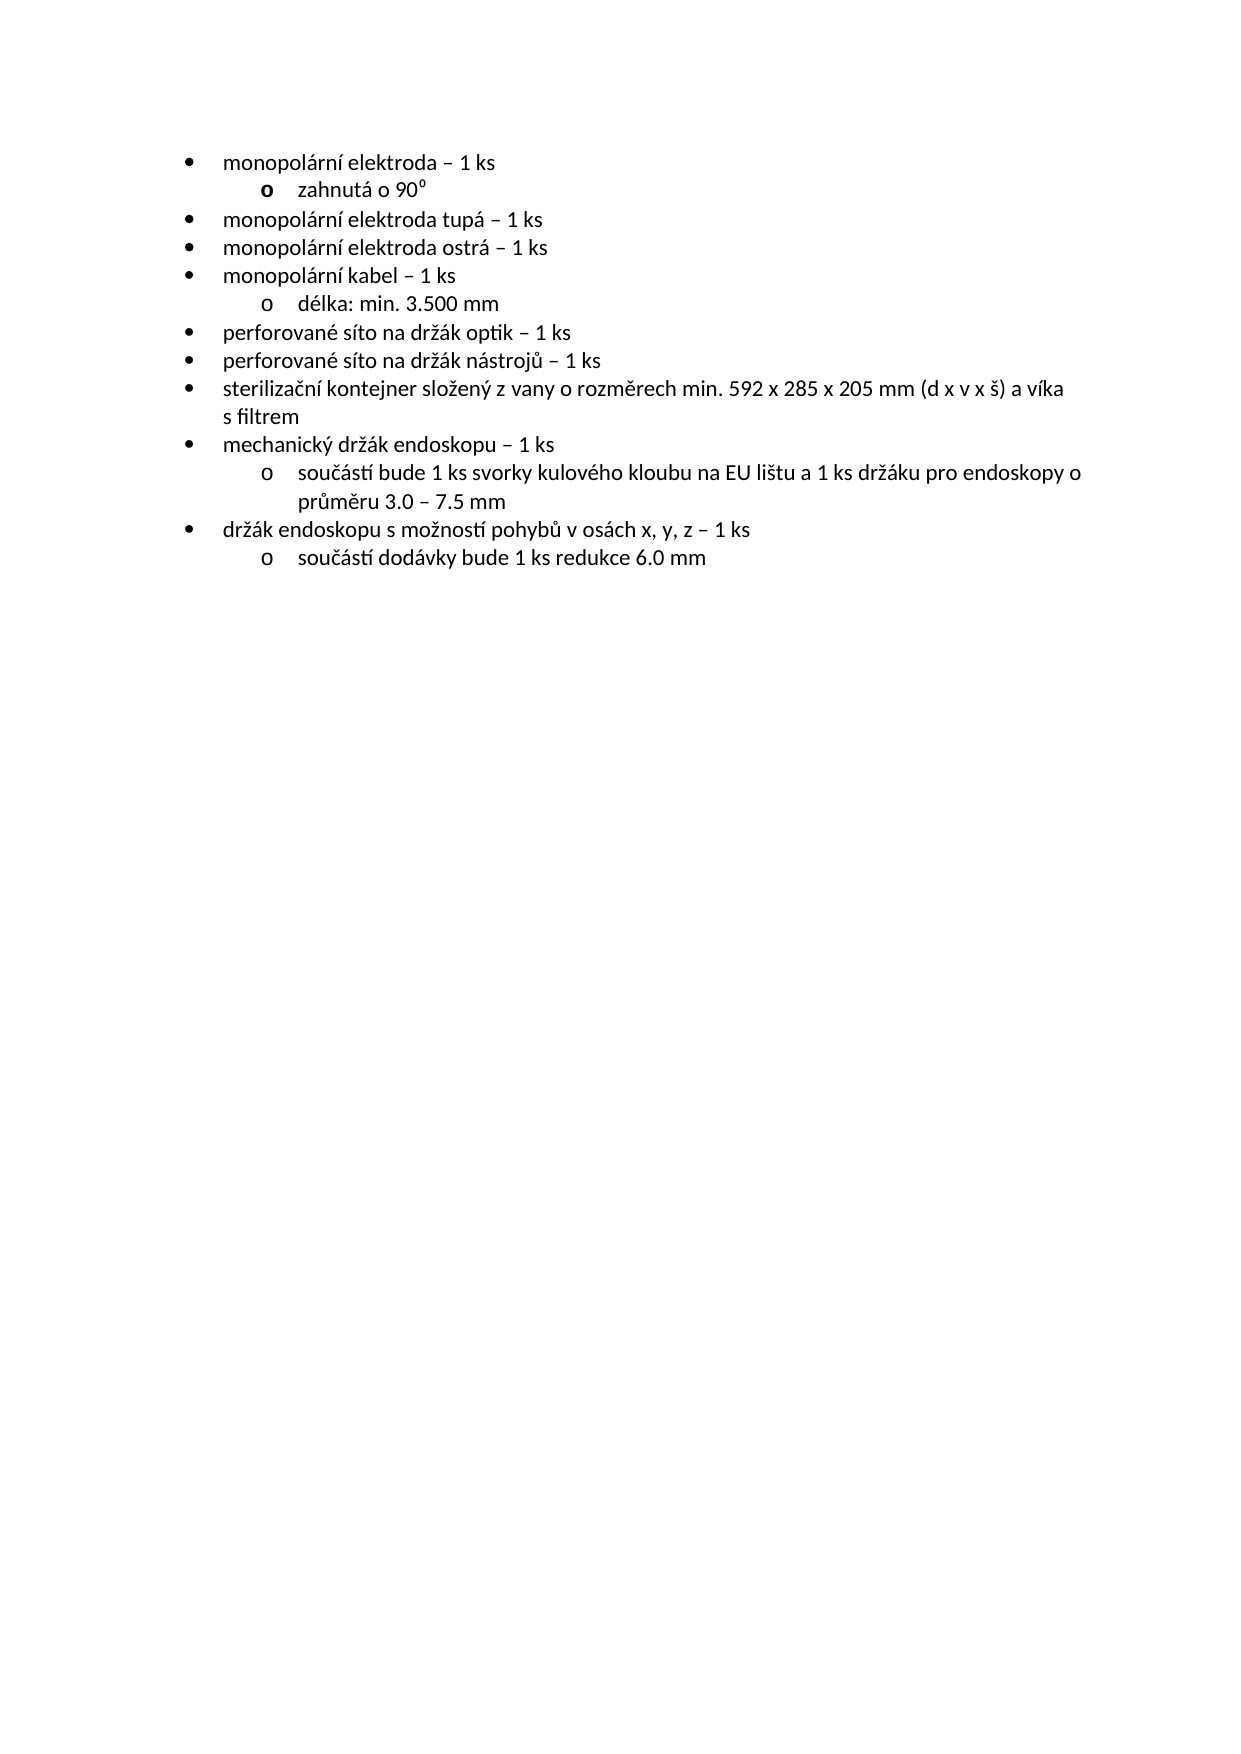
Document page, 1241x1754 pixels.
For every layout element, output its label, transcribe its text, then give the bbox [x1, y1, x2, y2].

list součástí bude 1 ks svorky kulového kloubu na EU lištu a 1 ks držáku pro endoskopy o průměru 3.0 – 7.5 mm [260, 458, 1093, 515]
list součástí dodávky bude 1 ks redukce 6.0 mm [260, 543, 1093, 572]
list perforované síto na držák optik – 1 ks [185, 318, 1093, 346]
list monopolární elektroda ostrá – 1 ks [185, 233, 1093, 261]
list monopolární elektroda – 1 ks [185, 148, 1093, 176]
list mechanický držák endoskopu – 1 ks [185, 430, 1093, 458]
list sterilizační kontejner složený z vany o rozměrech min. 592 x 285 x 205 mm (d x v x š) a víka s filtrem [185, 374, 1093, 430]
list monopolární elektroda tupá – 1 ks [185, 205, 1093, 233]
list monopolární kabel – 1 ks [185, 261, 1093, 289]
list délka: min. 3.500 mm [260, 289, 1093, 318]
list perforované síto na držák nástrojů – 1 ks [185, 346, 1093, 374]
list držák endoskopu s možností pohybů v osách x, y, z – 1 ks [185, 515, 1093, 543]
list zahnutá o 90⁰ [260, 176, 1093, 205]
